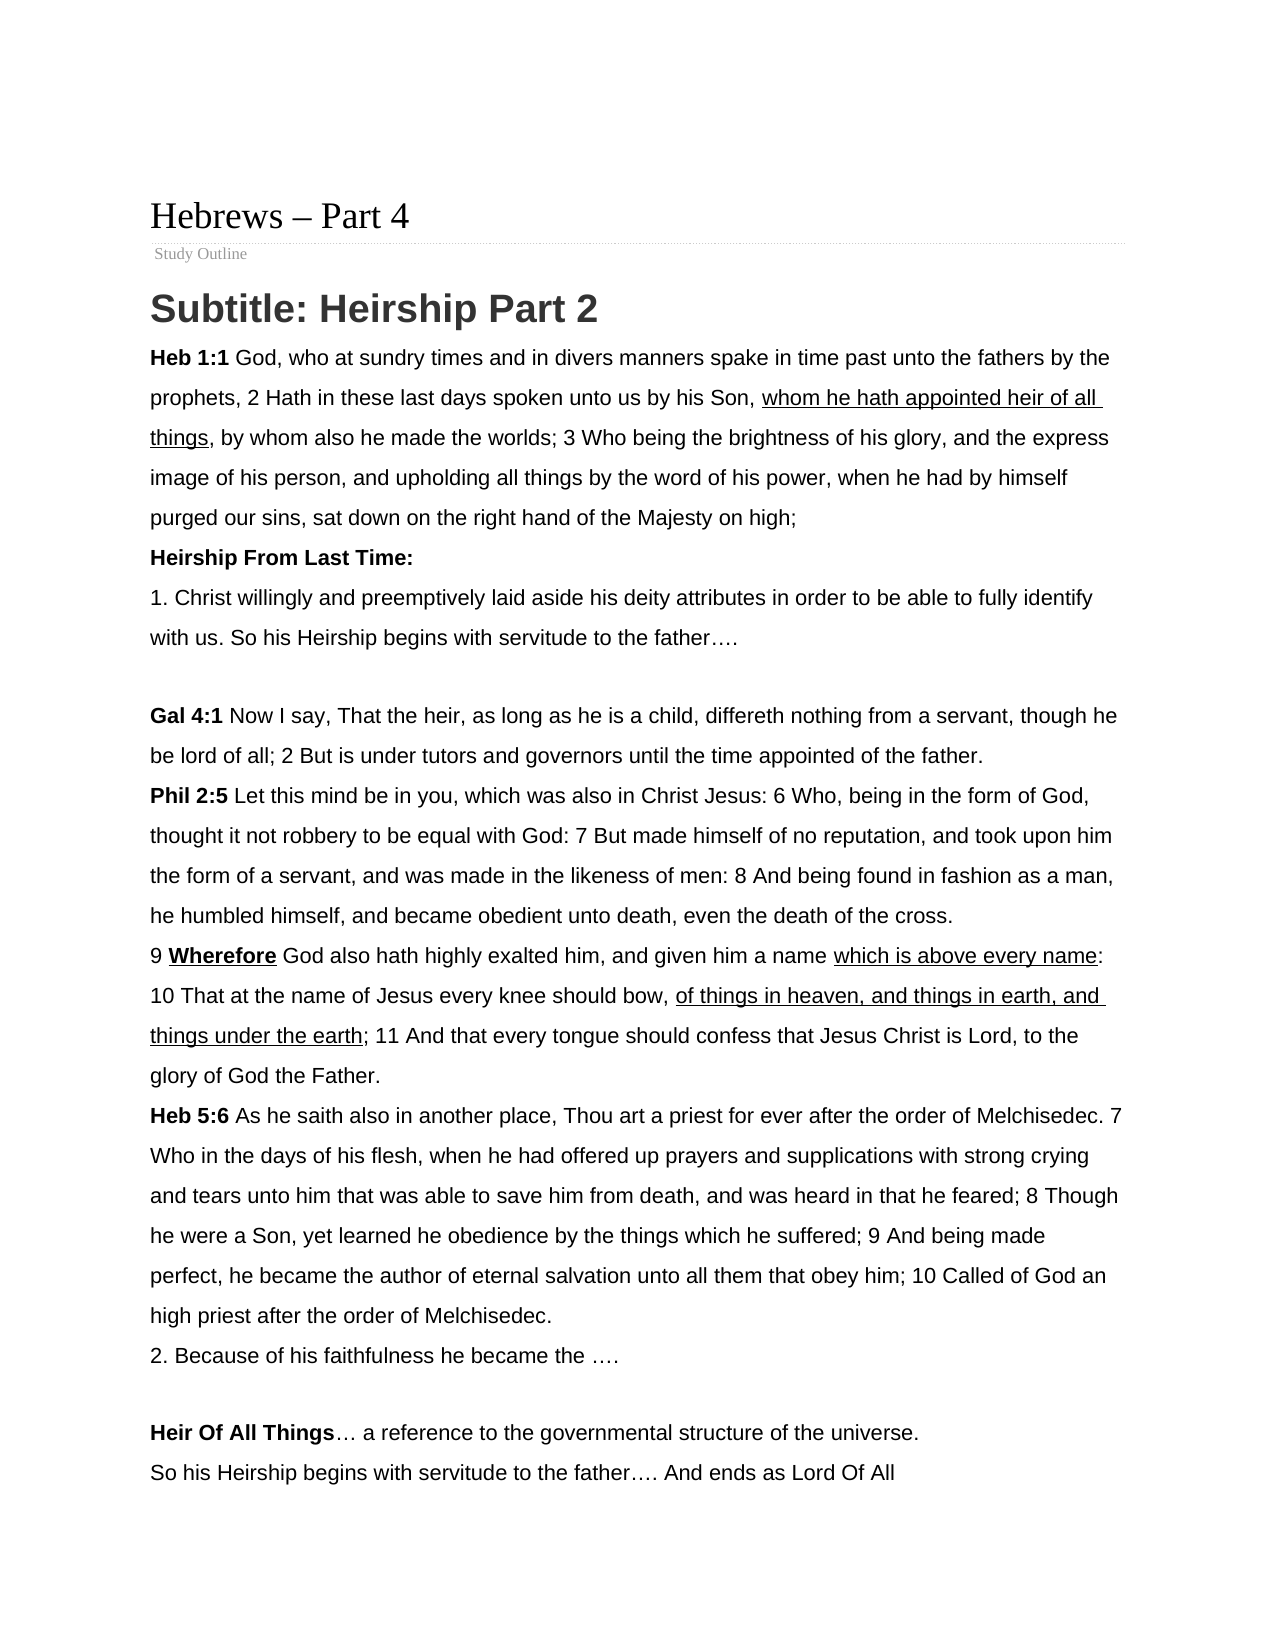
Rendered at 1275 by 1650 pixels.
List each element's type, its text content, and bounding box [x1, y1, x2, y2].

text So his Heirship begins with servitude to the father…. And ends as Lord Of All [150, 1445, 1125, 1485]
text Heirship From Last Time: [150, 530, 1125, 570]
text Heir Of All Things… a reference to the governmental structure of the universe. [150, 1405, 1125, 1445]
text Gal 4:1 Now I say, That the heir, as long as he is a child, differeth nothing from a servant, though he be lord of all; 2 But is under tutors and governors until the time appointed of the father. [150, 688, 1125, 768]
text Study Outline [150, 244, 1125, 263]
text 2. Because of his faithfulness he became the …. [150, 1328, 1125, 1368]
text Subtitle: Heirship Part 2 [150, 285, 1125, 330]
text Heb 5:6 As he saith also in another place, Thou art a priest for ever after the order of Melchisedec. 7 Who in the days of his flesh, when he had offered up prayers and supplications with strong crying and tears unto him that was able to save him from death, and was heard in that he feared; 8 Though he were a Son, yet learned he obedience by the things which he suffered; 9 And being made perfect, he became the author of eternal salvation unto all them that obey him; 10 Called of God an high priest after the order of Melchisedec. [150, 1088, 1125, 1328]
text Heb 1:1 God, who at sundry times and in divers manners spake in time past unto the fathers by the prophets, 2 Hath in these last days spoken unto us by his Son, whom he hath appointed heir of all things, by whom also he made the worlds; 3 Who being the brightness of his glory, and the express image of his person, and upholding all things by the word of his power, when he had by himself purged our sins, sat down on the right hand of the Majesty on high; [150, 330, 1125, 530]
text 1. Christ willingly and preemptively laid aside his deity attributes in order to be able to fully identify with us. So his Heirship begins with servitude to the father…. [150, 570, 1125, 650]
text Phil 2:5 Let this mind be in you, which was also in Christ Jesus: 6 Who, being in the form of God, thought it not robbery to be equal with God: 7 But made himself of no reputation, and took upon him the form of a servant, and was made in the likeness of men: 8 And being found in fashion as a man, he humbled himself, and became obedient unto death, even the death of the cross. 9 Wherefore God also hath highly exalted him, and given him a name which is above every name: 10 That at the name of Jesus every knee should bow, of things in heaven, and things in earth, and things under the earth; 11 And that every tongue should confess that Jesus Christ is Lord, to the glory of God the Father. [150, 768, 1125, 1088]
text Hebrews – Part 4 [150, 193, 1125, 244]
